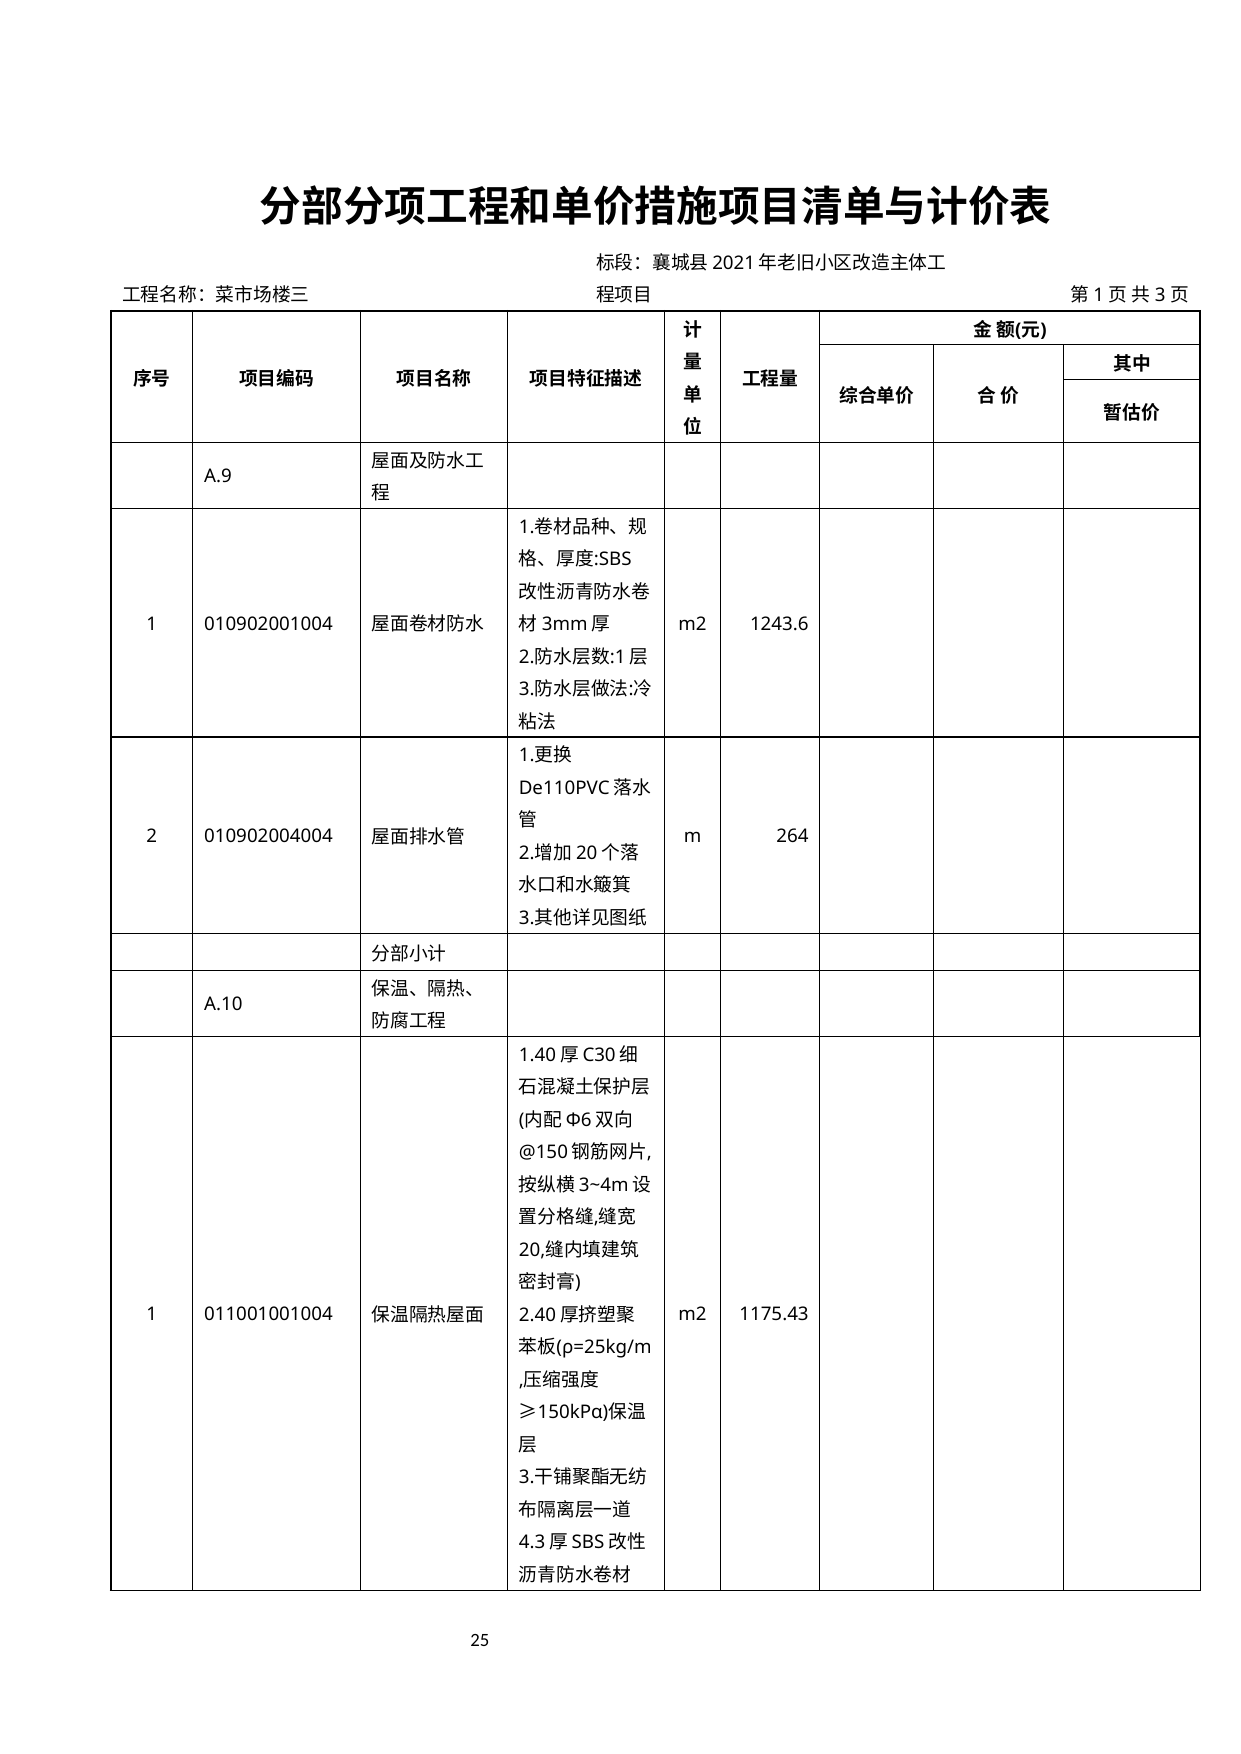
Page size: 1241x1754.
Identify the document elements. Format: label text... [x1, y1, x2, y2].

table_cell [934, 971, 1063, 1036]
table_cell m2 [665, 1037, 720, 1589]
table_cell 合 价 [934, 345, 1063, 442]
table_cell [820, 971, 933, 1036]
table_cell 264 [721, 738, 819, 932]
table_cell 1243.6 [721, 509, 819, 736]
table_cell [934, 1037, 1063, 1589]
table_cell A.9 [193, 443, 360, 508]
table_cell [820, 934, 933, 970]
table_cell [721, 934, 819, 970]
table_cell [508, 971, 664, 1036]
table_cell [508, 934, 664, 970]
table_cell [665, 971, 720, 1036]
table_cell [1064, 1037, 1200, 1589]
table_cell [1064, 738, 1199, 932]
table_cell [934, 509, 1063, 736]
table_cell 序号 [112, 312, 192, 442]
table_cell 保温、隔热、防腐工程 [361, 971, 507, 1036]
table_cell A.10 [193, 971, 360, 1036]
table_cell [721, 443, 819, 508]
table_cell [193, 934, 360, 970]
table_cell m [665, 738, 720, 932]
table_cell [820, 738, 933, 932]
table_cell [112, 934, 192, 970]
table_cell [665, 934, 720, 970]
table_cell [112, 443, 192, 508]
table_cell [934, 738, 1063, 932]
table_cell 暂估价 [1064, 380, 1199, 442]
table_cell 标段：襄城县2021年老旧小区改造主体工程项目 [585, 245, 960, 310]
table_cell 保温隔热屋面 [361, 1037, 507, 1589]
table_cell 综合单价 [820, 345, 933, 442]
table_cell 项目特征描述 [508, 312, 664, 442]
table_cell 第 1 页 共 3 页 [960, 245, 1200, 310]
table_cell [665, 443, 720, 508]
table_cell 010902001004 [193, 509, 360, 736]
table_cell 屋面排水管 [361, 738, 507, 932]
table_cell 1.更换De110PVC落水管 2.增加20个落水口和水簸箕 3.其他详见图纸 [508, 738, 664, 932]
table_cell 计量单位 [665, 312, 720, 442]
table_cell 1 [112, 1037, 192, 1589]
table_cell 工程名称：菜市场楼三 [111, 245, 584, 310]
table_cell [1064, 934, 1199, 970]
table_cell [721, 971, 819, 1036]
table_cell 项目编码 [193, 312, 360, 442]
table_cell 010902004004 [193, 738, 360, 932]
table_cell m2 [665, 509, 720, 736]
table_cell 分部小计 [361, 934, 507, 970]
table_cell [934, 443, 1063, 508]
table_cell 1 [112, 509, 192, 736]
table_cell 其中 [1064, 345, 1199, 379]
table_header 分部分项工程和单价措施项目清单与计价表 [111, 162, 1200, 245]
table_cell [934, 934, 1063, 970]
table_cell [508, 443, 664, 508]
table_cell [820, 509, 933, 736]
table_cell [1064, 509, 1199, 736]
table_cell [820, 1037, 933, 1589]
table_cell [112, 971, 192, 1036]
table_cell 2 [112, 738, 192, 932]
table_cell [1064, 443, 1199, 508]
table_cell 屋面卷材防水 [361, 509, 507, 736]
table_cell 屋面及防水工程 [361, 443, 507, 508]
table_cell 011001001004 [193, 1037, 360, 1589]
table_cell 项目名称 [361, 312, 507, 442]
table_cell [508, 1037, 664, 1589]
table_cell 工程量 [721, 312, 819, 442]
table_cell [1064, 971, 1199, 1036]
table_cell 金 额(元) [820, 312, 1199, 344]
table_cell 1.卷材品种、规格、厚度:SBS改性沥青防水卷材 3mm厚 2.防水层数:1层 3.防水层做法:冷粘法 [508, 509, 664, 736]
table_cell 1175.43 [721, 1037, 819, 1589]
table_cell [820, 443, 933, 508]
